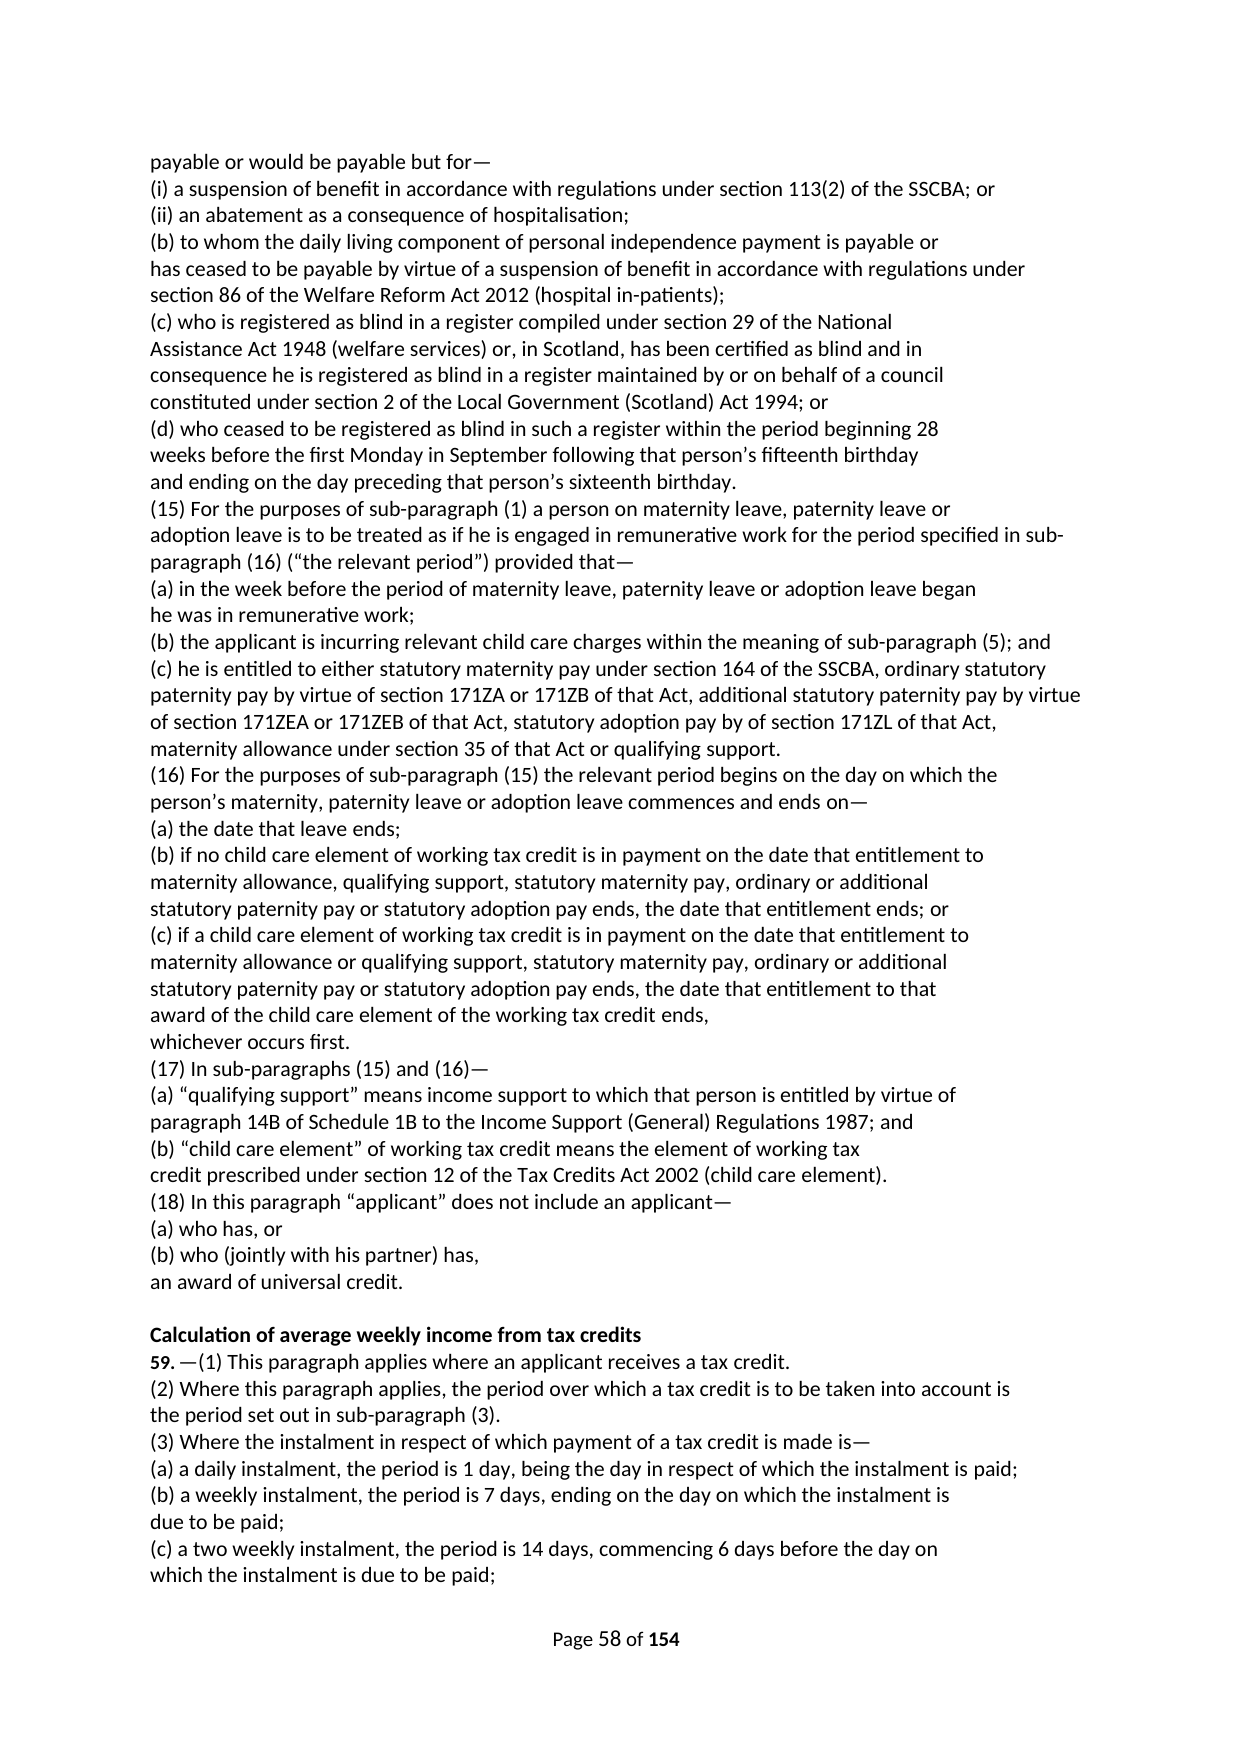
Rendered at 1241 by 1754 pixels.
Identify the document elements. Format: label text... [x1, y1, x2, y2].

text adoption leave is to be treated as if he is engaged in remunerative work for the period specified in sub- paragraph (16) (“the relevant period”) provided that— [150, 521, 1066, 575]
list in the week before the period of maternity leave, paternity leave or adoption leave began he was in remunerative work; [150, 575, 977, 628]
list if a child care element of working tax credit is in payment on the date that entitlement to maternity allowance or qualifying support, statutory maternity pay, ordinary or additional statutory paternity pay or statutory adoption pay ends, the date that entitlement to that award of the child care element of the working tax credit ends, [150, 921, 970, 1028]
list he is entitled to either statutory maternity pay under section 164 of the SSCBA, ordinary statutory paternity pay by virtue of section 171ZA or 171ZB of that Act, additional statutory paternity pay by virtue of section 171ZEA or 171ZEB of that Act, statutory adoption pay by of section 171ZL of that Act, maternity allowance under section 35 of that Act or qualifying support. [150, 655, 1082, 761]
list the applicant is incurring relevant child care charges within the meaning of sub-paragraph (5); and [150, 628, 1113, 655]
list Where the instalment in respect of which payment of a tax credit is made is— [150, 1428, 1113, 1455]
list a suspension of benefit in accordance with regulations under section 113(2) of the SSCBA; or [150, 175, 1113, 201]
list an abatement as a consequence of hospitalisation; [150, 201, 1113, 228]
list Where this paragraph applies, the period over which a tax credit is to be taken into account is the period set out in sub-paragraph (3). [150, 1375, 1011, 1428]
list “child care element” of working tax credit means the element of working tax credit prescribed under section 12 of the Tax Credits Act 2002 (child care element). [150, 1135, 917, 1188]
list the date that leave ends; [150, 815, 1113, 841]
list who is registered as blind in a register compiled under section 29 of the National Assistance Act 1948 (welfare services) or, in Scotland, has been certified as blind and in consequence he is registered as blind in a register maintained by or on behalf of a council constituted under section 2 of the Local Government (Scotland) Act 1994; or [150, 308, 944, 415]
list a daily instalment, the period is 1 day, being the day in respect of which the instalment is paid; [150, 1455, 1113, 1481]
subtitle Calculation of average weekly income from tax credits [150, 1321, 1113, 1348]
list In sub-paragraphs (15) and (16)— [150, 1055, 1113, 1081]
list who ceased to be registered as blind in such a register within the period beginning 28 weeks before the first Monday in September following that person’s fifteenth birthday and ending on the day preceding that person’s sixteenth birthday. [150, 415, 939, 495]
list For the purposes of sub-paragraph (15) the relevant period begins on the day on which the person’s maternity, paternity leave or adoption leave commences and ends on— [150, 761, 998, 815]
text has ceased to be payable by virtue of a suspension of benefit in accordance with regulations under section 86 of the Welfare Reform Act 2012 (hospital in-patients); [150, 255, 1028, 308]
list if no child care element of working tax credit is in payment on the date that entitlement to maternity allowance, qualifying support, statutory maternity pay, ordinary or additional statutory paternity pay or statutory adoption pay ends, the date that entitlement ends; or [150, 841, 984, 921]
list to whom the daily living component of personal independence payment is payable or [150, 228, 1113, 255]
list In this paragraph “applicant” does not include an applicant— [150, 1188, 1113, 1215]
list —(1) This paragraph applies where an applicant receives a tax credit. [150, 1348, 1113, 1375]
list “qualifying support” means income support to which that person is entitled by virtue of paragraph 14B of Schedule 1B to the Income Support (General) Regulations 1987; and [150, 1081, 957, 1135]
list a weekly instalment, the period is 7 days, ending on the day on which the instalment is due to be paid; [150, 1481, 950, 1535]
list who (jointly with his partner) has, an award of universal credit. [150, 1241, 479, 1295]
list a two weekly instalment, the period is 14 days, commencing 6 days before the day on which the instalment is due to be paid; [150, 1535, 938, 1588]
list For the purposes of sub-paragraph (1) a person on maternity leave, paternity leave or [150, 495, 1113, 521]
text whichever occurs first. [150, 1028, 1113, 1055]
text payable or would be payable but for— [150, 148, 1113, 175]
list who has, or [150, 1215, 1113, 1241]
